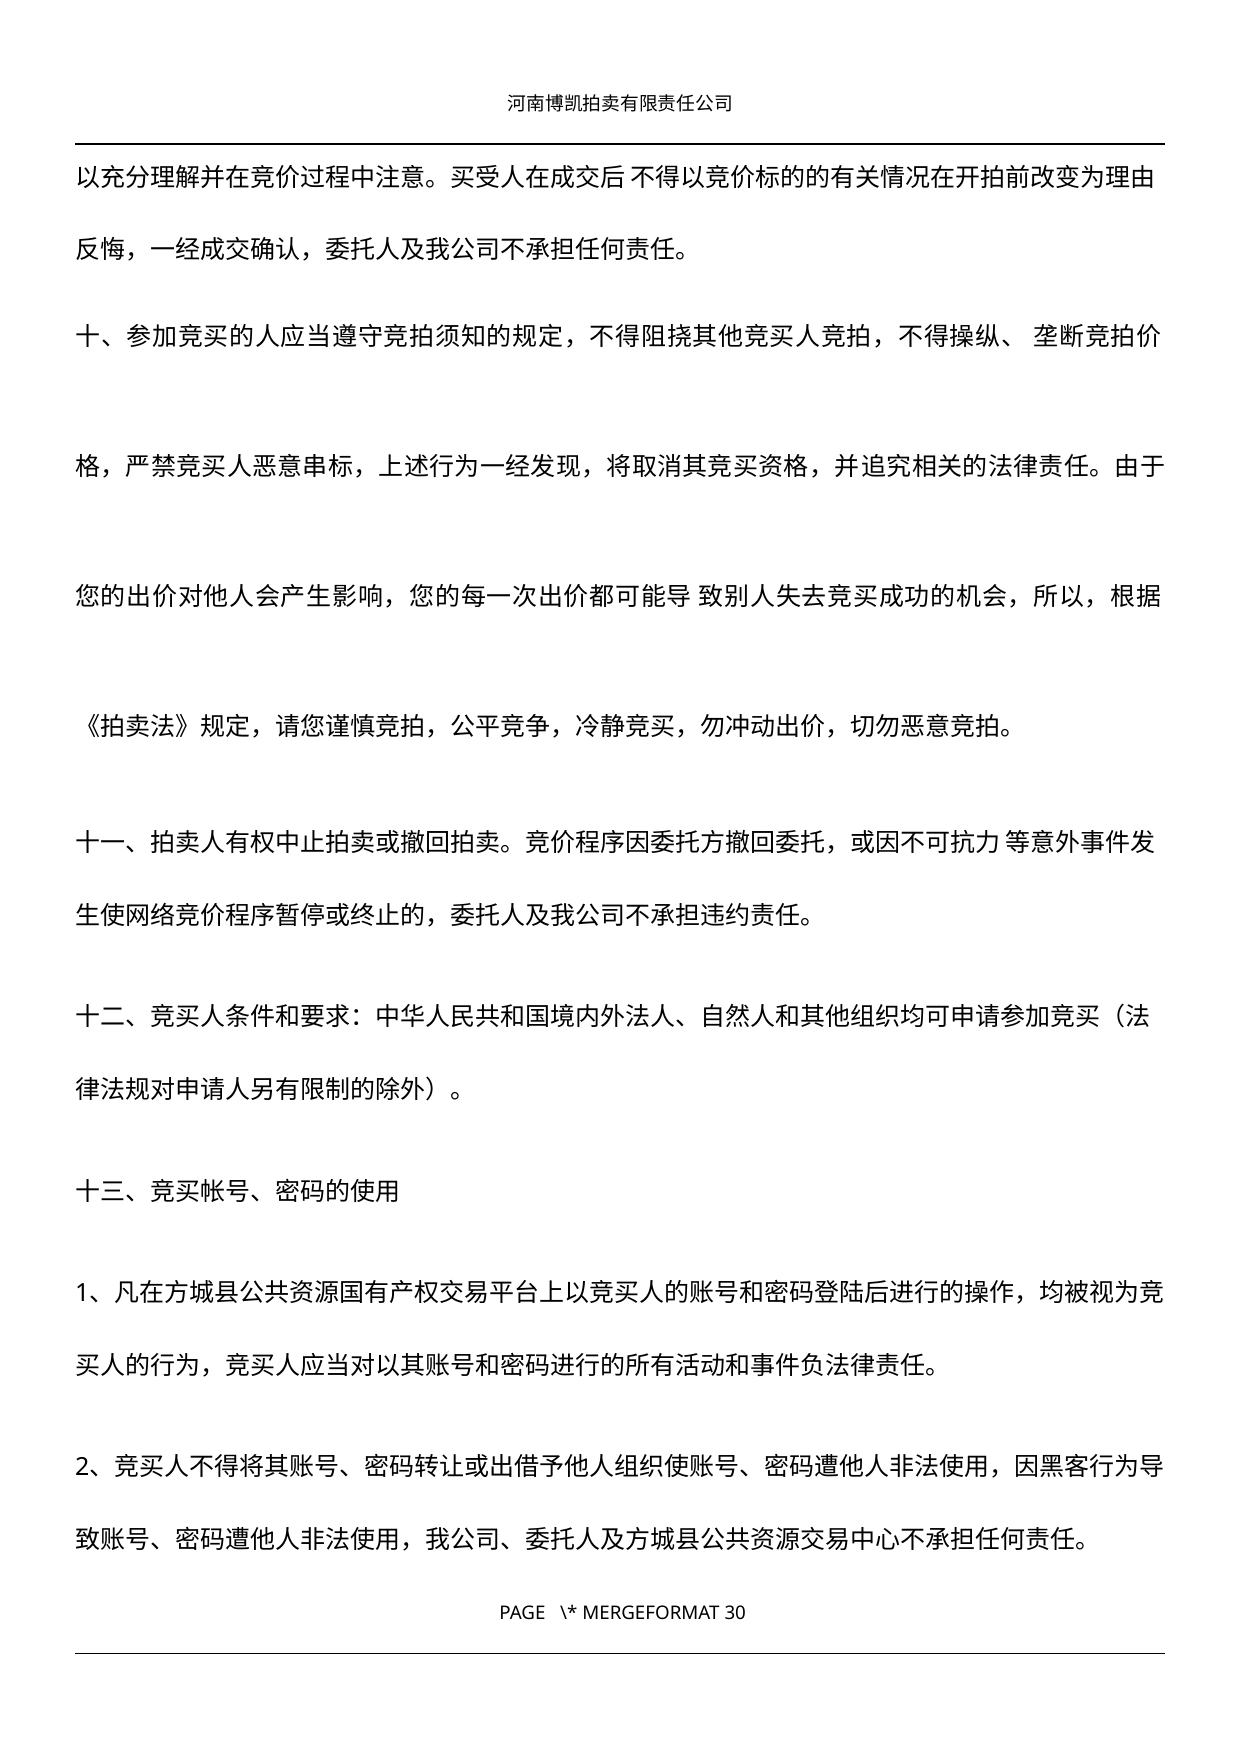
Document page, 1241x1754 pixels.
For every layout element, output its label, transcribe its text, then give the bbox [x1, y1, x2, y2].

text 十、参加竞买的人应当遵守竞拍须知的规定，不得阻挠其他竞买人竞拍，不得操纵、 垄断竞拍价格，严禁竞买人恶意串标，上述行为一经发现，将取消其竞买资格，并追究相关的法律责任。由于您的出价对他人会产生影响，您的每一次出价都可能导 致别人失去竞买成功的机会，所以，根据《拍卖法》规定，请您谨慎竞拍，公平竞争，冷静竞买，勿冲动出价，切勿恶意竞拍。 [75, 302, 1165, 757]
text 十三、竞买帐号、密码的使用 [75, 1171, 1165, 1207]
list 2、竞买人不得将其账号、密码转让或出借予他人组织使账号、密码遭他人非法使用，因黑客行为导致账号、密码遭他人非法使用，我公司、委托人及方城县公共资源交易中心不承担任何责任。 [75, 1447, 1165, 1556]
text 十二、竞买人条件和要求：中华人民共和国境内外法人、自然人和其他组织均可申请参加竞买（法律法规对申请人另有限制的除外）。 [75, 997, 1165, 1106]
text 十一、拍卖人有权中止拍卖或撤回拍卖。竞价程序因委托方撤回委托，或因不可抗力 等意外事件发生使网络竞价程序暂停或终止的，委托人及我公司不承担违约责任。 [75, 823, 1165, 931]
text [75, 157, 1165, 266]
text 1、凡在方城县公共资源国有产权交易平台上以竞买人的账号和密码登陆后进行的操作，均被视为竞买人的行为，竞买人应当对以其账号和密码进行的所有活动和事件负法律责任。 [75, 1273, 1165, 1381]
